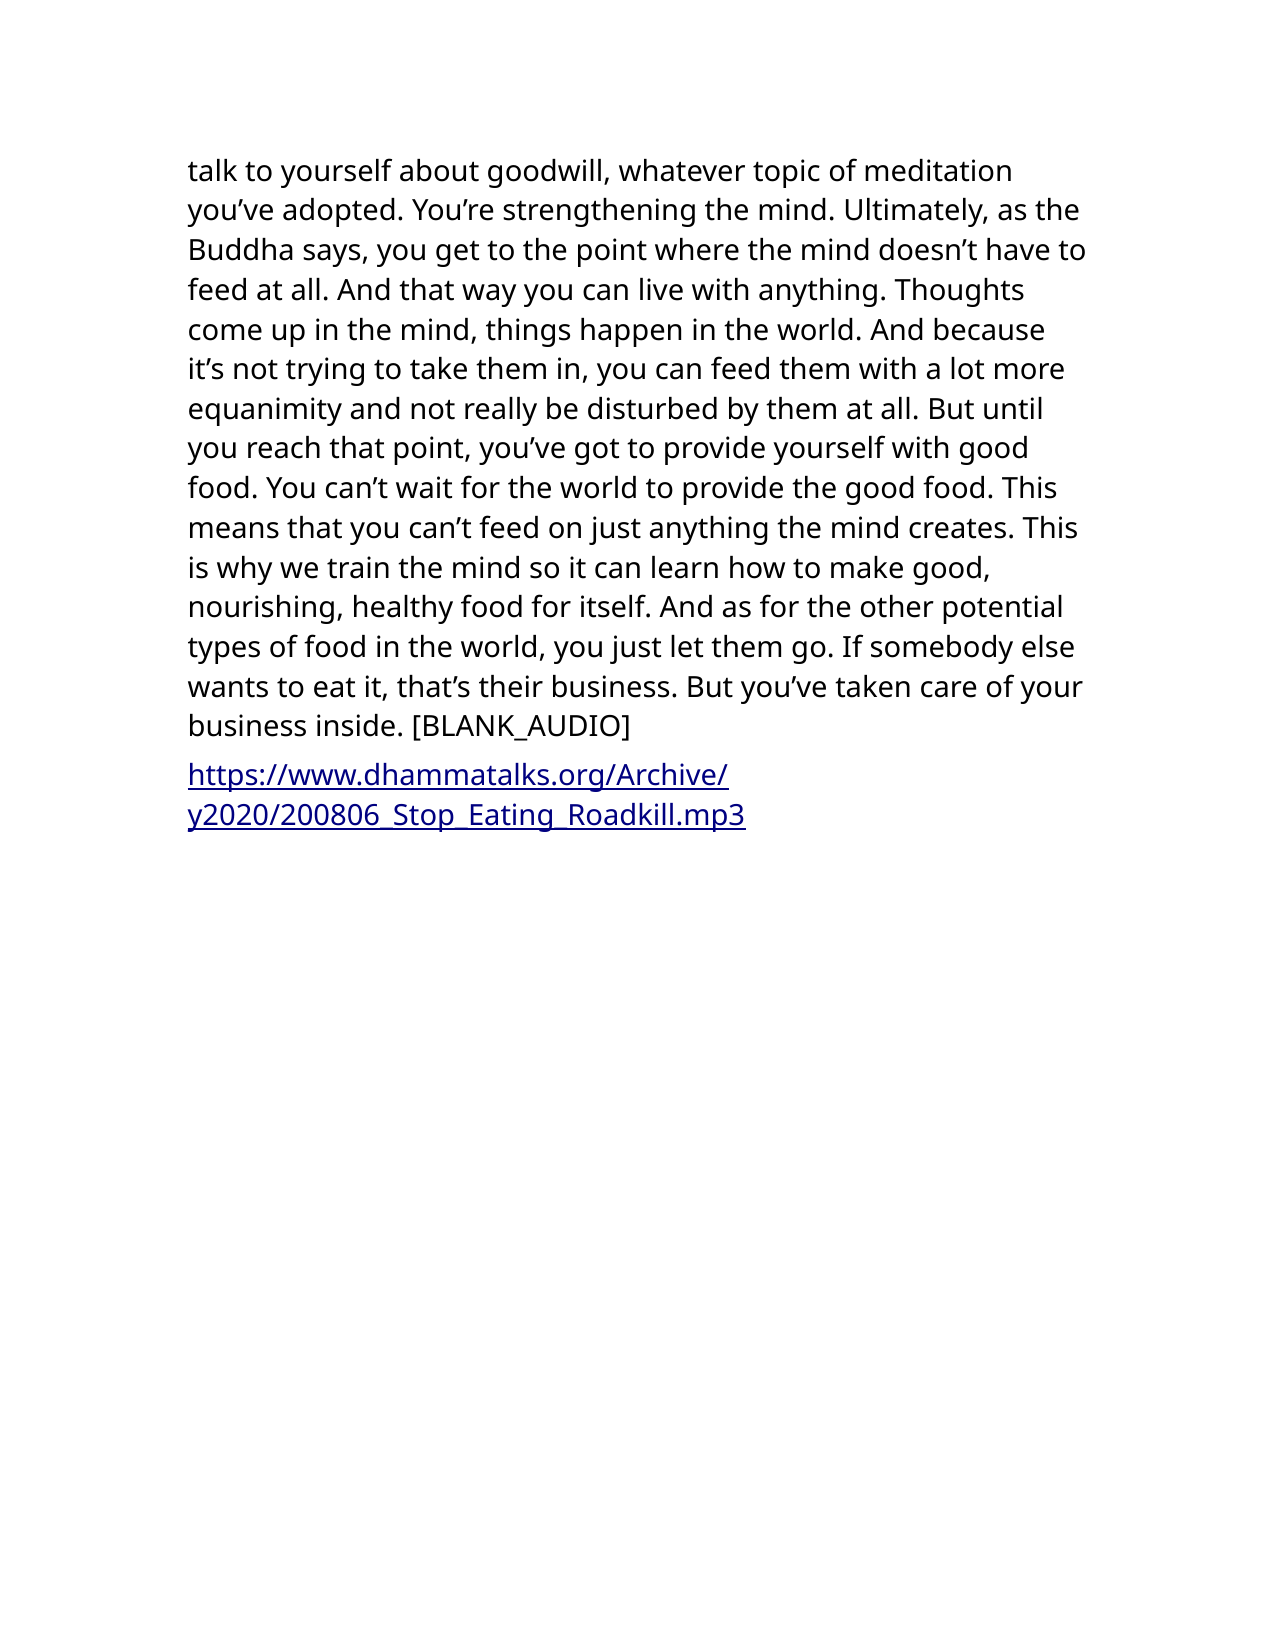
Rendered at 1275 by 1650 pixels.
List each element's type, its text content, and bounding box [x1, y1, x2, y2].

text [187, 150, 1087, 745]
text https://www.dhammatalks.org/Archive/y2020/200806_Stop_Eating_Roadkill.mp3 [187, 754, 1087, 834]
